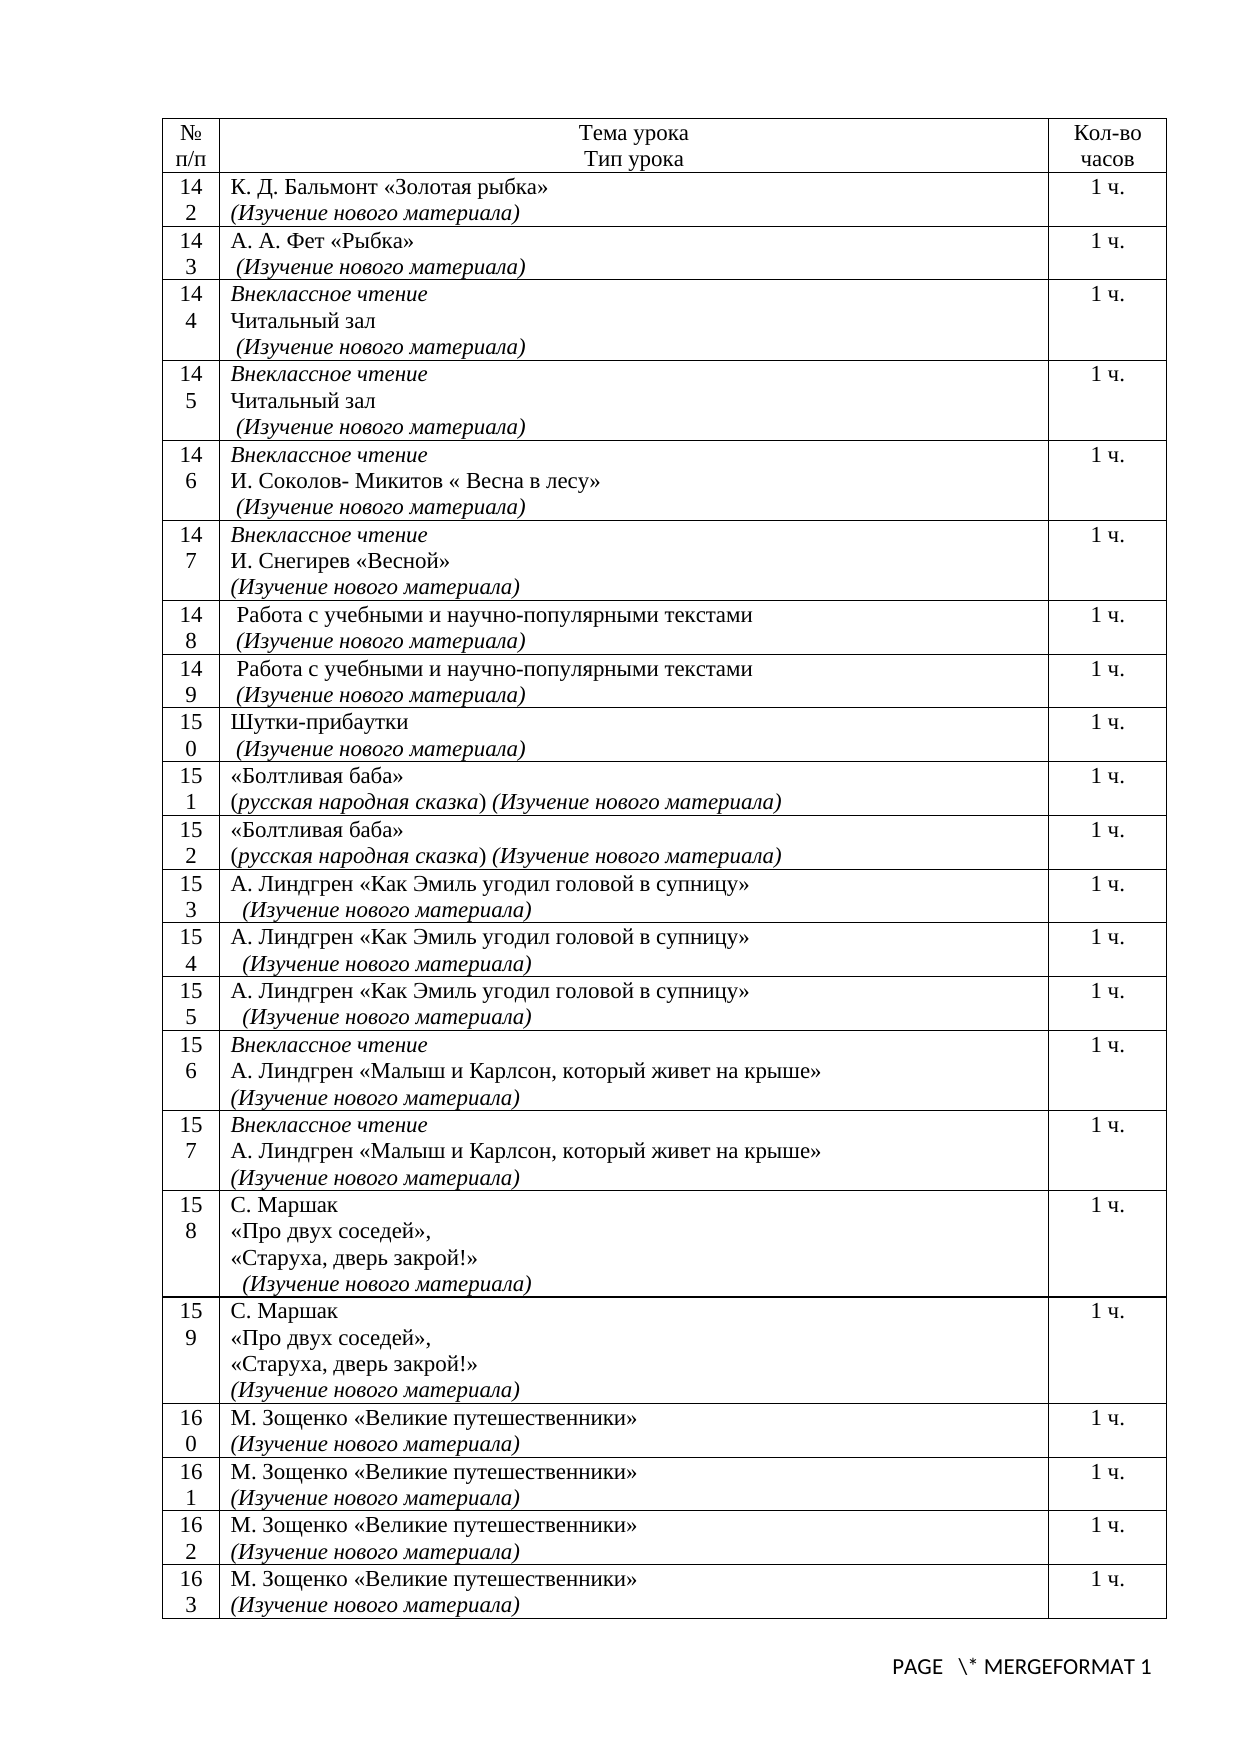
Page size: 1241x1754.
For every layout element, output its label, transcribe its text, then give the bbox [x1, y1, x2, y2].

table_cell Внеклассное чтение Читальный зал (Изучение нового материала) [220, 280, 1048, 359]
table_cell Внеклассное чтение Читальный зал (Изучение нового материала) [220, 361, 1048, 439]
table_cell 1 ч. [1049, 361, 1166, 439]
table_cell Внеклассное чтение А. Линдгрен «Малыш и Карлсон, который живет на крыше» (Изучение нового материала) [220, 1111, 1048, 1190]
table_cell 1 ч. [1049, 870, 1166, 922]
table_cell Внеклассное чтение И. Соколов- Микитов « Весна в лесу» (Изучение нового материала) [220, 441, 1048, 520]
table_cell А. Линдгрен «Как Эмиль угодил головой в супницу» (Изучение нового материала) [220, 870, 1048, 922]
table_cell 156 [163, 1031, 219, 1110]
table_cell 155 [163, 977, 219, 1030]
table_cell 1 ч. [1049, 280, 1166, 359]
table_cell 1 ч. [1049, 816, 1166, 868]
table_cell С. Маршак «Про двух соседей», «Старуха, дверь закрой!» (Изучение нового материала) [220, 1298, 1048, 1403]
table_cell «Болтливая баба» (русская народная сказка) (Изучение нового материала) [220, 762, 1048, 815]
table_cell 1 ч. [1049, 655, 1166, 707]
table_cell С. Маршак «Про двух соседей», «Старуха, дверь закрой!» (Изучение нового материала) [220, 1191, 1048, 1296]
table_header Кол-во часов [1049, 119, 1166, 172]
table_cell 146 [163, 441, 219, 520]
table_cell 147 [163, 521, 219, 600]
table_cell 161 [163, 1458, 219, 1510]
table_cell 148 [163, 601, 219, 653]
table_cell А. Линдгрен «Как Эмиль угодил головой в супницу» (Изучение нового материала) [220, 923, 1048, 976]
table_cell А. Линдгрен «Как Эмиль угодил головой в супницу» (Изучение нового материала) [220, 977, 1048, 1030]
table_cell М. Зощенко «Великие путешественники» (Изучение нового материала) [220, 1458, 1048, 1510]
table_cell 145 [163, 361, 219, 439]
table_cell 162 [163, 1511, 219, 1564]
table_cell 1 ч. [1049, 1298, 1166, 1403]
table_cell Работа с учебными и научно-популярными текстами (Изучение нового материала) [220, 601, 1048, 653]
table_cell А. А. Фет «Рыбка» (Изучение нового материала) [220, 227, 1048, 279]
table_cell 1 ч. [1049, 1404, 1166, 1457]
table_cell 157 [163, 1111, 219, 1190]
table_cell Работа с учебными и научно-популярными текстами (Изучение нового материала) [220, 655, 1048, 707]
table_cell 1 ч. [1049, 1111, 1166, 1190]
table_cell М. Зощенко «Великие путешественники» (Изучение нового материала) [220, 1404, 1048, 1457]
table_cell 1 ч. [1049, 173, 1166, 226]
table_cell Внеклассное чтение А. Линдгрен «Малыш и Карлсон, который живет на крыше» (Изучение нового материала) [220, 1031, 1048, 1110]
table_cell 151 [163, 762, 219, 815]
table_cell 1 ч. [1049, 977, 1166, 1030]
table_cell Внеклассное чтение И. Снегирев «Весной» (Изучение нового материала) [220, 521, 1048, 600]
table_cell 142 [163, 173, 219, 226]
table_cell 144 [163, 280, 219, 359]
table_cell 1 ч. [1049, 521, 1166, 600]
table_cell М. Зощенко «Великие путешественники» (Изучение нового материала) [220, 1511, 1048, 1564]
table_cell 1 ч. [1049, 923, 1166, 976]
table_cell 1 ч. [1049, 1191, 1166, 1296]
table_header № п/п [163, 119, 219, 172]
table_cell 1 ч. [1049, 762, 1166, 815]
table_cell 1 ч. [1049, 708, 1166, 761]
table_cell 1 ч. [1049, 441, 1166, 520]
table_header Тема урока Тип урока [220, 119, 1048, 172]
table_cell 1 ч. [1049, 1565, 1166, 1618]
table_cell 143 [163, 227, 219, 279]
table_cell 152 [163, 816, 219, 868]
table_cell 160 [163, 1404, 219, 1457]
table_cell «Болтливая баба» (русская народная сказка) (Изучение нового материала) [220, 816, 1048, 868]
table_cell 153 [163, 870, 219, 922]
table_cell 1 ч. [1049, 1511, 1166, 1564]
table_cell К. Д. Бальмонт «Золотая рыбка» (Изучение нового материала) [220, 173, 1048, 226]
table_cell 1 ч. [1049, 227, 1166, 279]
table_cell 1 ч. [1049, 1031, 1166, 1110]
table_cell 1 ч. [1049, 1458, 1166, 1510]
table_cell 159 [163, 1298, 219, 1403]
table_cell 149 [163, 655, 219, 707]
table_cell 163 [163, 1565, 219, 1618]
table_cell 1 ч. [1049, 601, 1166, 653]
table_cell Шутки-прибаутки (Изучение нового материала) [220, 708, 1048, 761]
table_cell М. Зощенко «Великие путешественники» (Изучение нового материала) [220, 1565, 1048, 1618]
table_cell 158 [163, 1191, 219, 1296]
table_cell 150 [163, 708, 219, 761]
table_cell 154 [163, 923, 219, 976]
